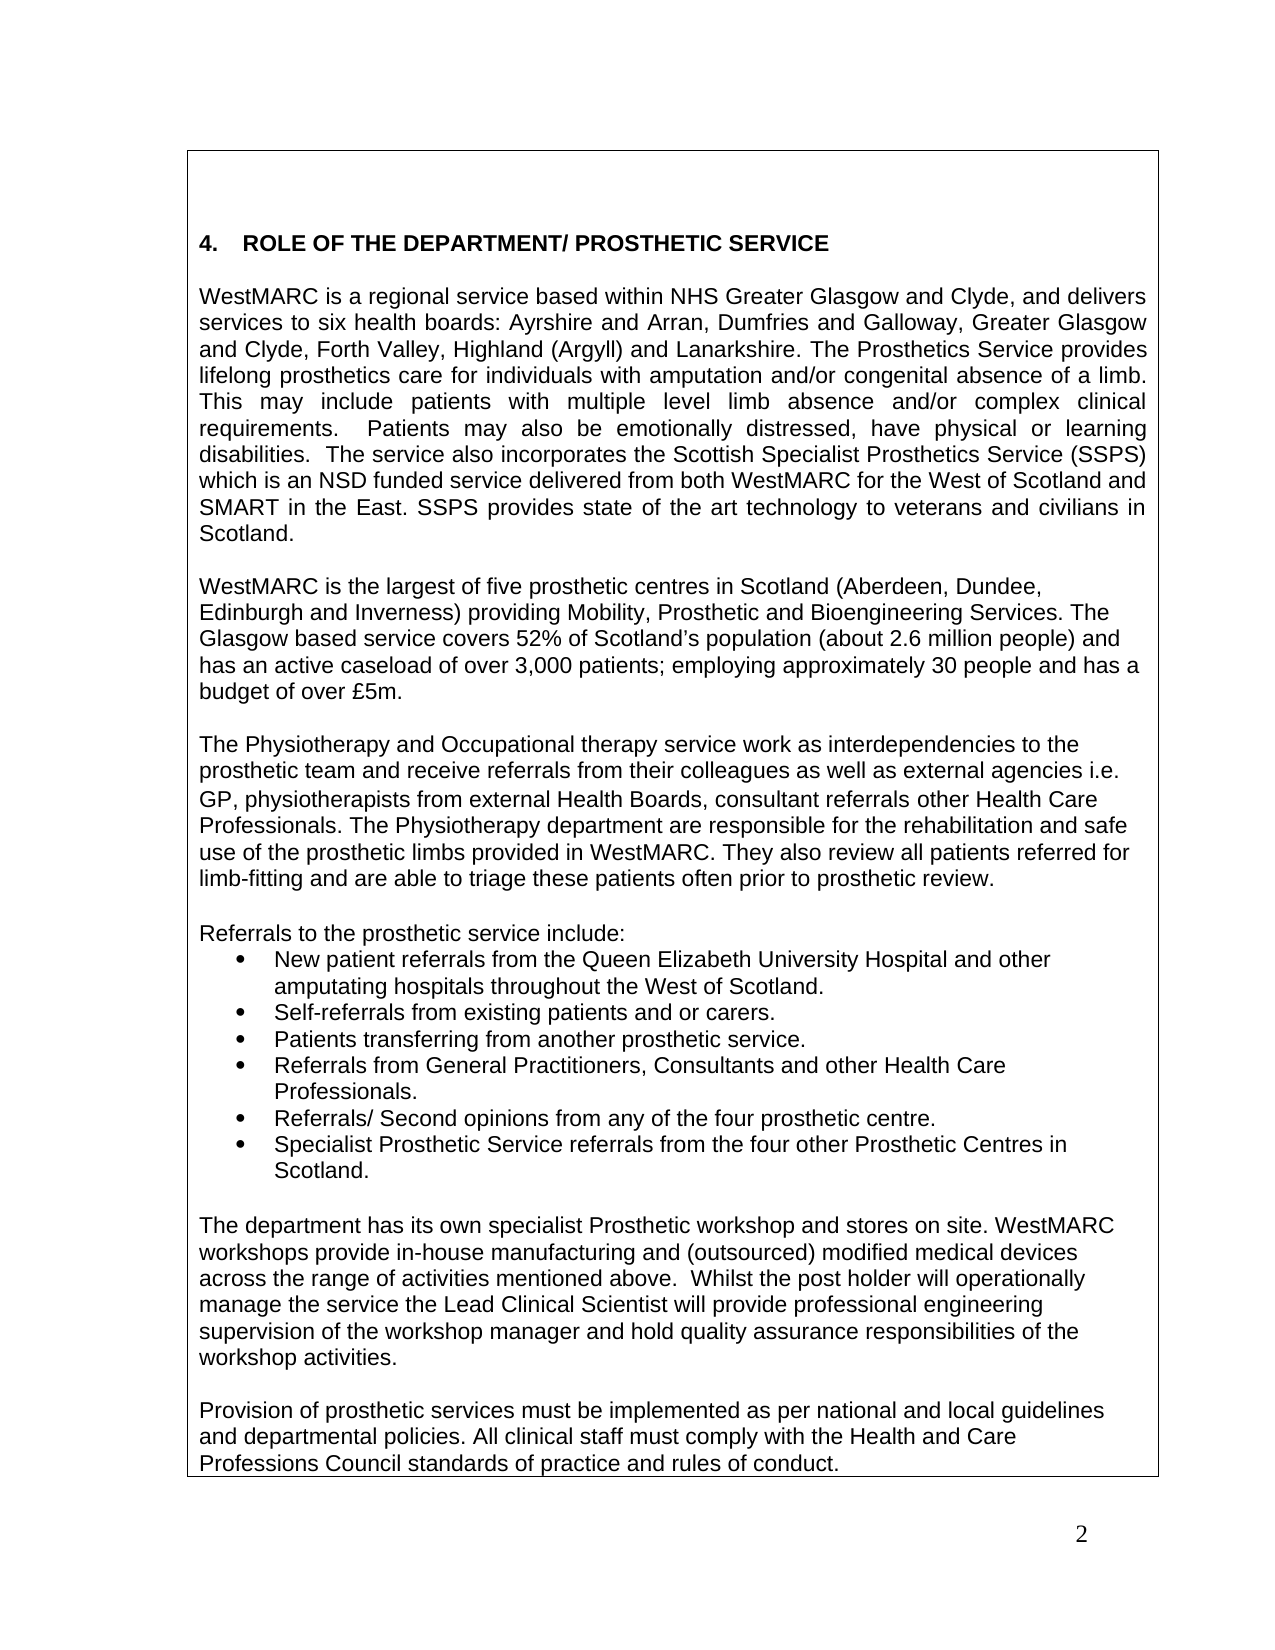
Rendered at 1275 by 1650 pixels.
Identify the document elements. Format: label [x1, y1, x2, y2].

table_cell [188, 151, 1158, 1476]
